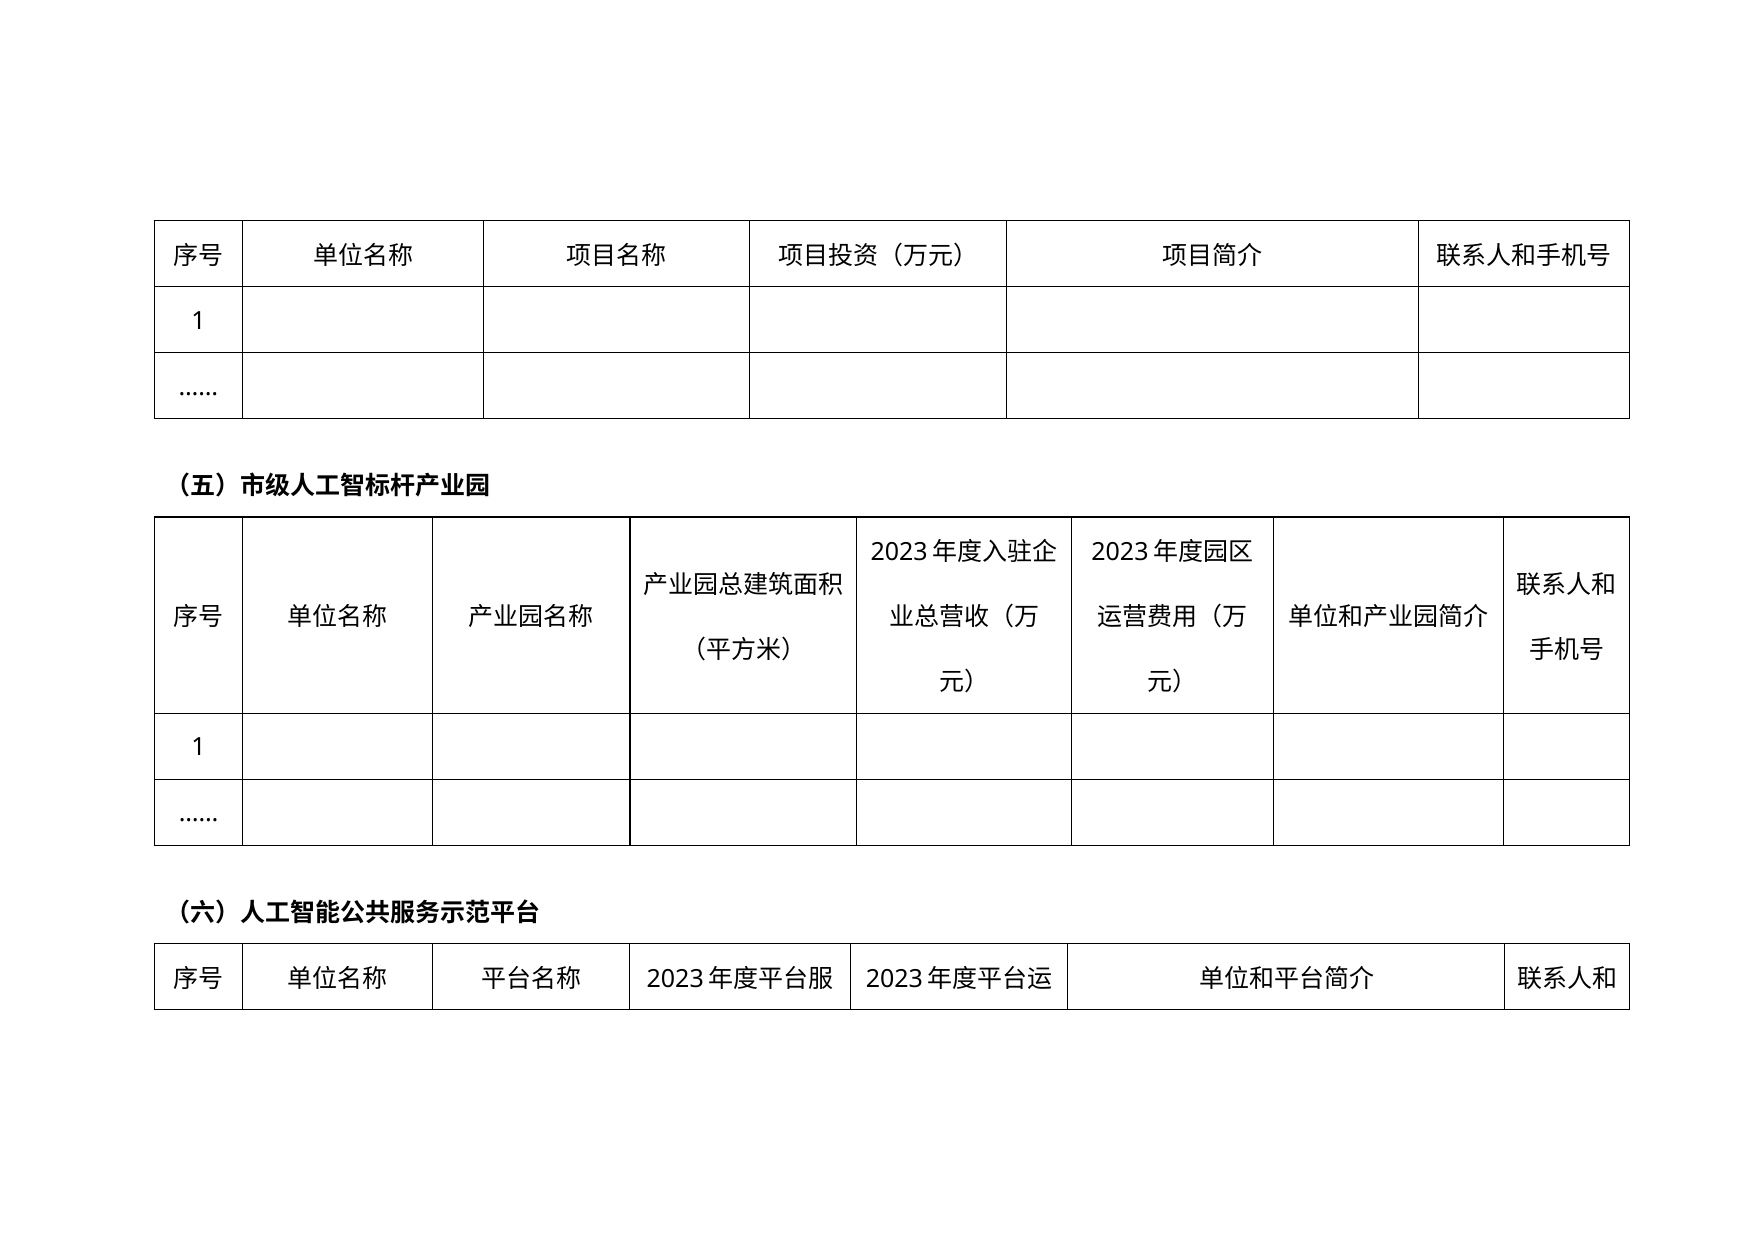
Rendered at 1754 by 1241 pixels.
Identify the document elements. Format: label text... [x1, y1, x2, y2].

table_header 产业园名称 [433, 518, 629, 712]
table_header 序号 [155, 221, 242, 286]
table_cell [857, 714, 1071, 778]
table_header 2023年度入驻企业总营收（万元） [857, 518, 1071, 712]
table_header 单位和产业园简介 [1274, 518, 1503, 712]
table_cell [433, 780, 629, 844]
table_header 单位名称 [243, 221, 483, 286]
table_cell [243, 287, 483, 352]
table_cell …… [155, 353, 242, 418]
table_cell 1 [155, 714, 242, 778]
table_header 产业园总建筑面积（平方米） [631, 518, 856, 712]
table_header 项目名称 [484, 221, 749, 286]
table_header 2023年度平台运营费用（万元） [851, 944, 1067, 1009]
table_cell [484, 287, 749, 352]
table_cell [243, 353, 483, 418]
table_cell [1419, 287, 1629, 352]
text （六）人工智能公共服务示范平台 [165, 878, 1600, 943]
table_cell [1504, 780, 1629, 844]
table_cell [750, 353, 1006, 418]
table_header 序号 [155, 944, 242, 1009]
table_cell [1274, 714, 1503, 778]
table_header 2023年度园区运营费用（万元） [1072, 518, 1273, 712]
table_header 平台名称 [433, 944, 629, 1009]
table_cell [631, 780, 856, 844]
table_cell [750, 287, 1006, 352]
table_header 单位名称 [243, 944, 432, 1009]
table_cell [1274, 780, 1503, 844]
table_cell [433, 714, 629, 778]
table_header 单位名称 [243, 518, 432, 712]
table_cell [243, 780, 432, 844]
table_cell [1007, 353, 1418, 418]
table_cell [1007, 287, 1418, 352]
text （五）市级人工智标杆产业园 [165, 451, 1600, 516]
table_cell [484, 353, 749, 418]
table_cell [1072, 714, 1273, 778]
table_cell [1072, 780, 1273, 844]
table_header 联系人和手机号 [1504, 518, 1629, 712]
table_header 项目简介 [1007, 221, 1418, 286]
table_cell [1504, 714, 1629, 778]
table_header 项目投资（万元） [750, 221, 1006, 286]
table_header 2023年度平台服务交易额（万元） [630, 944, 850, 1009]
table_header 联系人和手机号 [1505, 944, 1629, 1009]
table_header 单位和平台简介 [1068, 944, 1504, 1009]
table_cell [857, 780, 1071, 844]
table_cell 1 [155, 287, 242, 352]
table_header 联系人和手机号 [1419, 221, 1629, 286]
table_header 序号 [155, 518, 242, 712]
table_cell …… [155, 780, 242, 844]
table_cell [243, 714, 432, 778]
table_cell [1419, 353, 1629, 418]
table_cell [631, 714, 856, 778]
